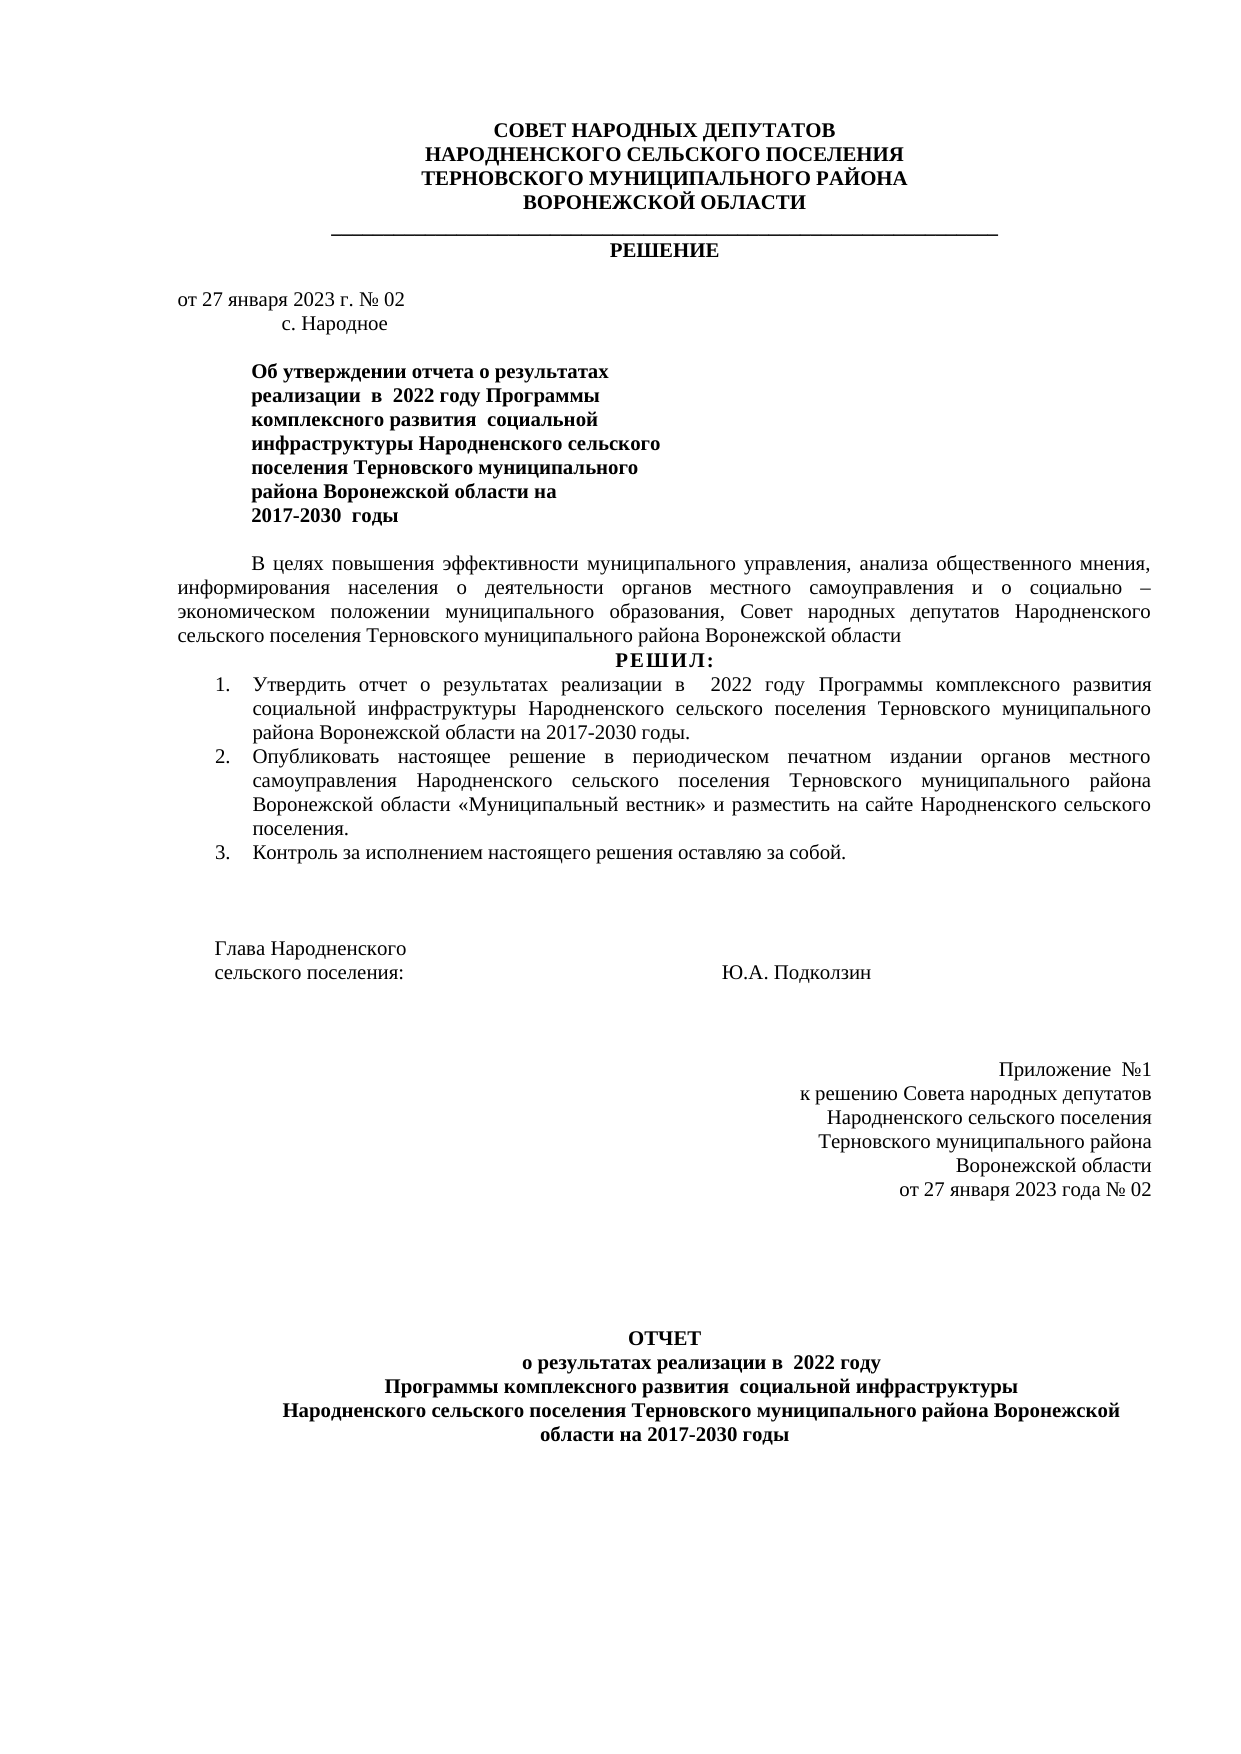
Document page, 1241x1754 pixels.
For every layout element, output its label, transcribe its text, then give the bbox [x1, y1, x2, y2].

text с. Народное [177, 311, 1152, 335]
text о результатах реализации в 2022 году [177, 1350, 1152, 1374]
text Народненского сельского поселения [177, 1105, 1152, 1129]
text сельского поселения: Ю.А. Подколзин [177, 960, 1152, 984]
text В целях повышения эффективности муниципального управления, анализа общественного мнения, информирования населения о деятельности органов местного самоуправления и о социально – экономическом положении муниципального образования, Совет народных депутатов Народненского сельского поселения Терновского муниципального района Воронежской области [177, 551, 1152, 647]
text района Воронежской области на [177, 479, 1152, 503]
text Программы комплексного развития социальной инфраструктуры [177, 1374, 1152, 1398]
list Утвердить отчет о результатах реализации в 2022 году Программы комплексного развития социальной инфраструктуры Народненского сельского поселения Терновского муниципального района Воронежской области на 2017-2030 годы. [215, 672, 1152, 744]
text Приложение №1 [177, 1057, 1152, 1081]
text РЕШИЛ: [177, 647, 1152, 672]
text от 27 января 2023 г. № 02 [177, 287, 1152, 311]
text Терновского муниципального района [177, 1129, 1152, 1153]
text ________________________________________________________________ [177, 214, 1152, 238]
text Об утверждении отчета о результатах [177, 359, 1152, 383]
text инфраструктуры Народненского сельского [177, 431, 1152, 455]
text комплексного развития социальной [177, 407, 1152, 431]
list Опубликовать настоящее решение в периодическом печатном издании органов местного самоуправления Народненского сельского поселения Терновского муниципального района Воронежской области «Муниципальный вестник» и разместить на сайте Народненского сельского поселения. [215, 744, 1152, 840]
text 2017-2030 годы [177, 503, 1152, 527]
text НАРОДНЕНСКОГО СЕЛЬСКОГО ПОСЕЛЕНИЯ ТЕРНОВСКОГО МУНИЦИПАЛЬНОГО РАЙОНА ВОРОНЕЖСКОЙ ОБЛАСТИ [177, 142, 1152, 214]
text СОВЕТ НАРОДНЫХ ДЕПУТАТОВ [177, 118, 1152, 142]
list Контроль за исполнением настоящего решения оставляю за собой. [215, 840, 1152, 864]
text к решению Совета народных депутатов [177, 1081, 1152, 1105]
text ОТЧЕТ [177, 1326, 1152, 1350]
text Народненского сельского поселения Терновского муниципального района Воронежской области на 2017-2030 годы [177, 1398, 1152, 1446]
text реализации в 2022 году Программы [177, 383, 1152, 407]
text Воронежской области [177, 1153, 1152, 1177]
text поселения Терновского муниципального [177, 455, 1152, 479]
text РЕШЕНИЕ [177, 238, 1152, 262]
text Глава Народненского [177, 936, 1152, 960]
text от 27 января 2023 года № 02 [177, 1177, 1152, 1201]
